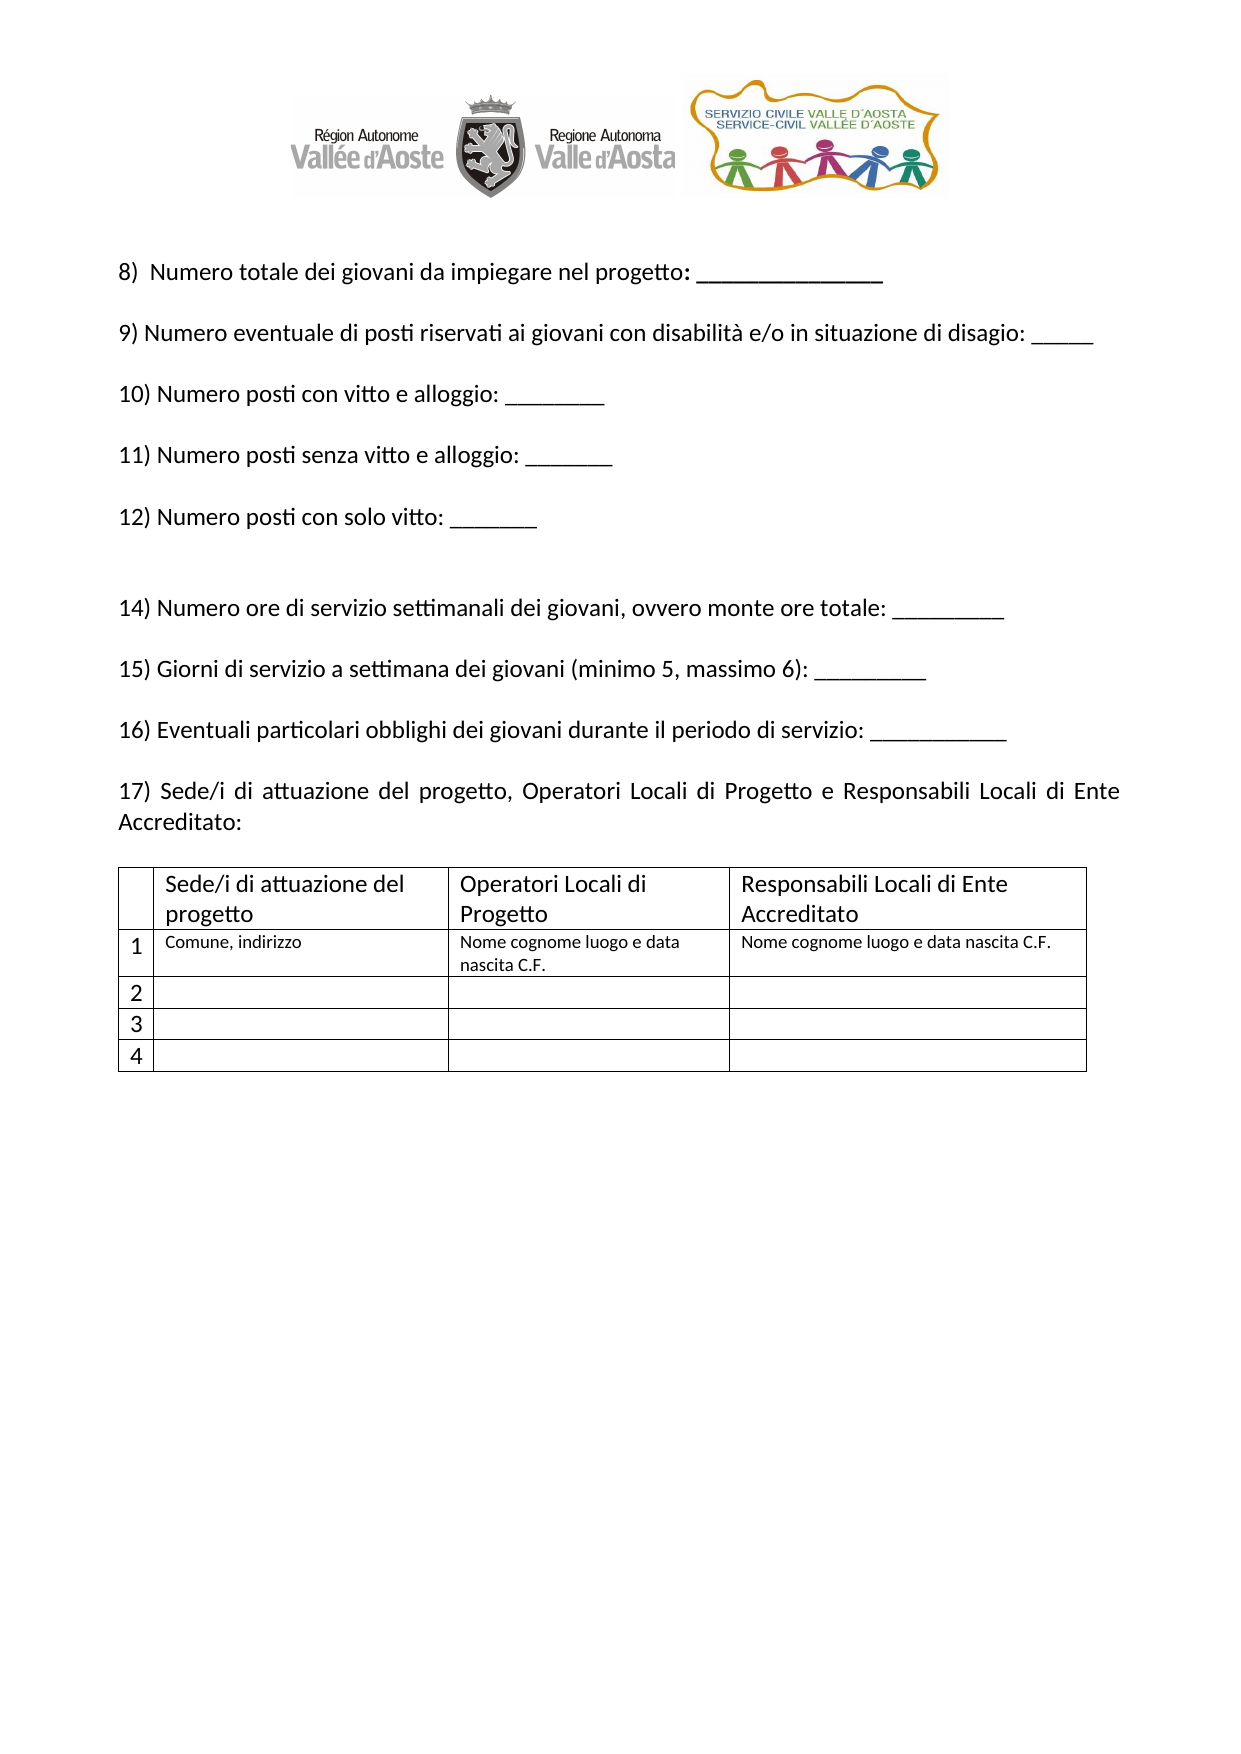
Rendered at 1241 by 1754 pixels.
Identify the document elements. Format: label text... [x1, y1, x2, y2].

table_cell Nome cognome luogo e data nascita C.F. [730, 930, 1086, 976]
text 9) Numero eventuale di posti riservati ai giovani con disabilità e/o in situazione di disagio: _____ [118, 317, 1122, 348]
table_cell [730, 1040, 1086, 1071]
table_cell Nome cognome luogo e data nascita C.F. [449, 930, 729, 976]
picture [680, 73, 950, 198]
table_cell 4 [119, 1040, 153, 1071]
table_header [119, 868, 153, 929]
text 14) Numero ore di servizio settimanali dei giovani, ovvero monte ore totale: _________ [118, 592, 1122, 623]
text 8) Numero totale dei giovani da impiegare nel progetto: _______________ [118, 256, 1122, 287]
table_cell [730, 1009, 1086, 1039]
table_cell [154, 1040, 448, 1071]
table_cell Comune, indirizzo [154, 930, 448, 976]
picture [290, 95, 675, 198]
table_cell 1 [119, 930, 153, 976]
text 17) Sede/i di attuazione del progetto, Operatori Locali di Progetto e Responsabili Locali di Ente Accreditato: [118, 775, 1122, 836]
text 12) Numero posti con solo vitto: _______ [118, 501, 1122, 531]
table_cell [449, 1040, 729, 1071]
table_cell [449, 1009, 729, 1039]
table_cell 3 [119, 1009, 153, 1039]
text 11) Numero posti senza vitto e alloggio: _______ [118, 439, 1122, 470]
table_cell [154, 1009, 448, 1039]
table_header Responsabili Locali di Ente Accreditato [730, 868, 1086, 929]
table_cell 2 [119, 977, 153, 1007]
text 15) Giorni di servizio a settimana dei giovani (minimo 5, massimo 6): _________ [118, 653, 1122, 684]
text 10) Numero posti con vitto e alloggio: ________ [118, 378, 1122, 409]
table_cell [154, 977, 448, 1007]
table_cell [449, 977, 729, 1007]
table_cell [730, 977, 1086, 1007]
table_header Sede/i di attuazione del progetto [154, 868, 448, 929]
table_header Operatori Locali di Progetto [449, 868, 729, 929]
text 16) Eventuali particolari obblighi dei giovani durante il periodo di servizio: ___________ [118, 714, 1122, 745]
